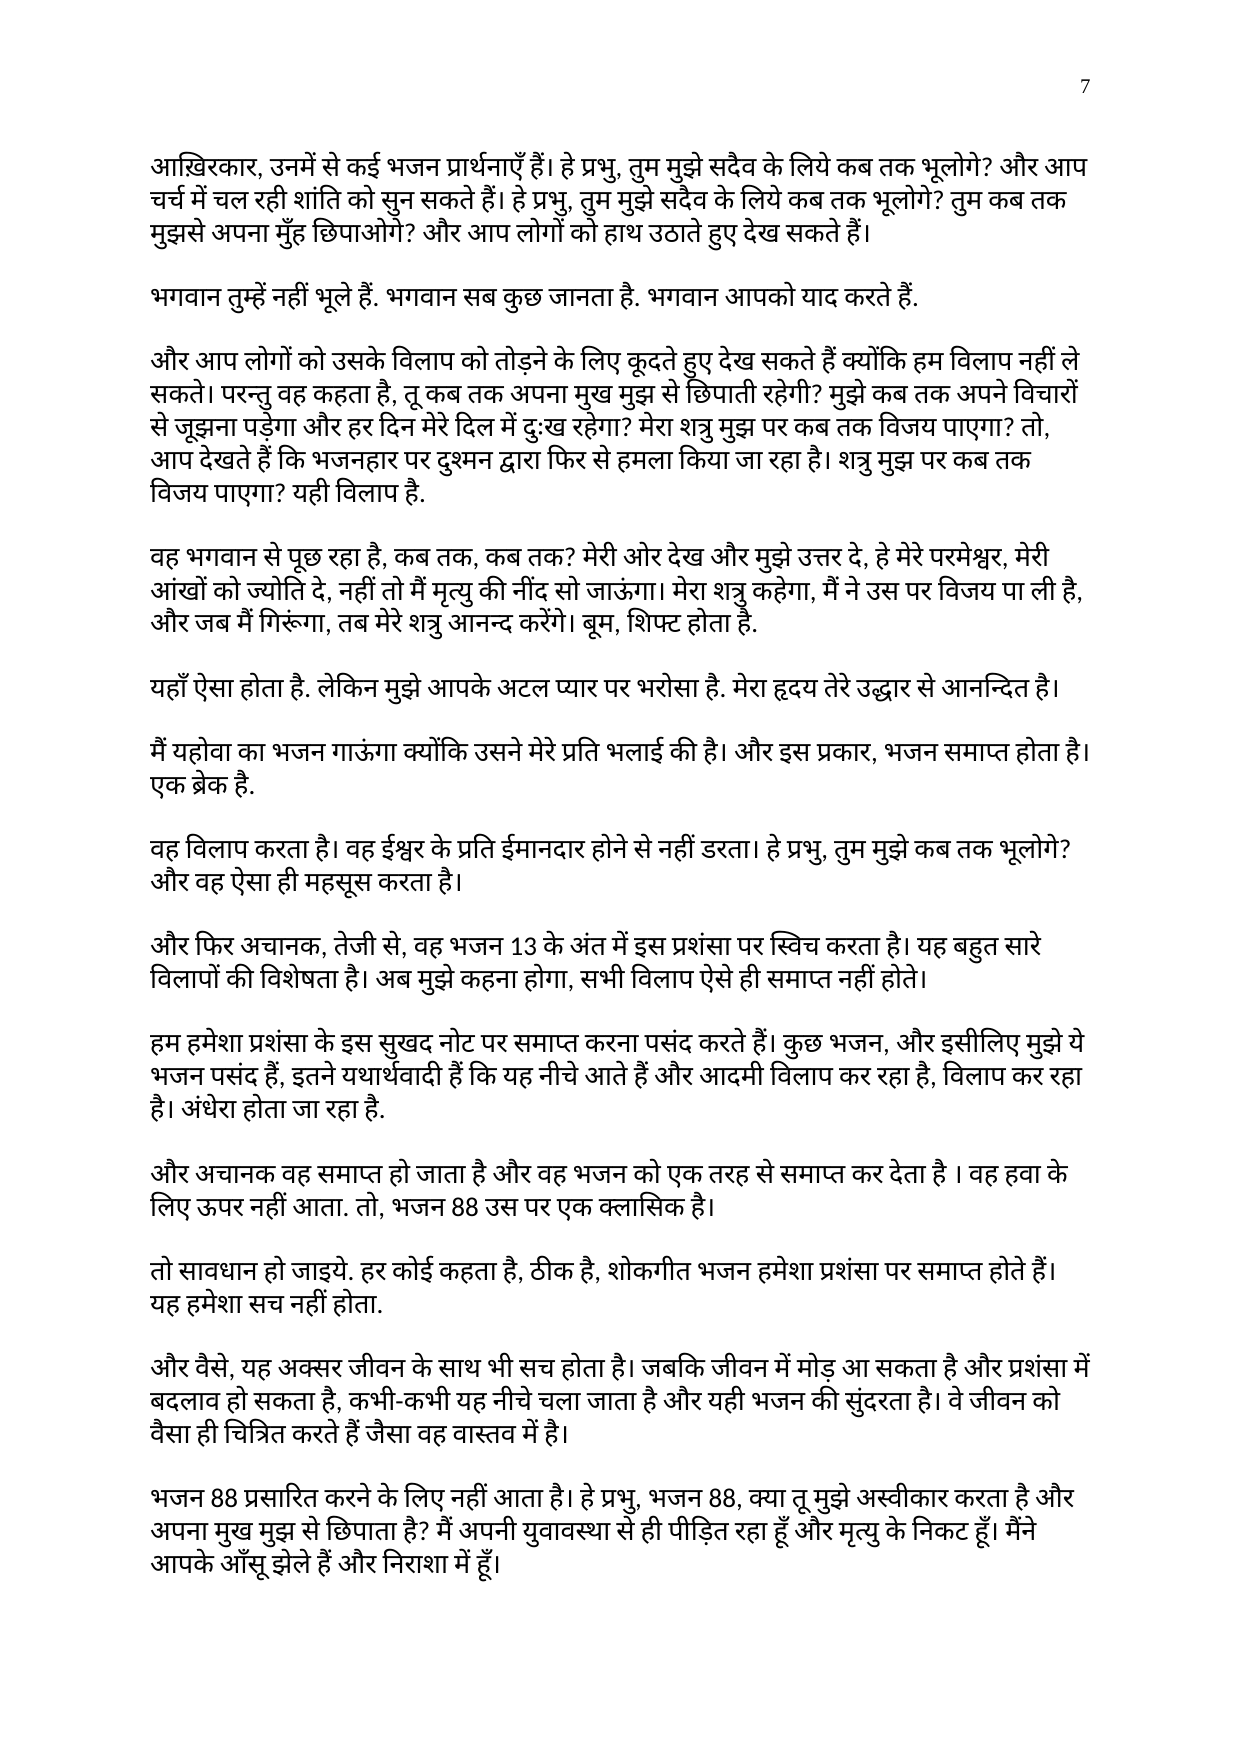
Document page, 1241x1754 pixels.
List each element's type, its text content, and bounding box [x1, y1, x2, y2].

text यहाँ ऐसा होता है. लेकिन मुझे आपके अटल प्यार पर भरोसा है. मेरा हृदय तेरे उद्धार से आनन्दित है। [150, 671, 1090, 704]
text हम हमेशा प्रशंसा के इस सुखद नोट पर समाप्त करना पसंद करते हैं। कुछ भजन, और इसीलिए मुझे ये भजन पसंद हैं, इतने यथार्थवादी हैं कि यह नीचे आते हैं और आदमी विलाप कर रहा है, विलाप कर रहा है। अंधेरा होता जा रहा है. [150, 1027, 1090, 1126]
text और फिर अचानक, तेजी से, वह भजन 13 के अंत में इस प्रशंसा पर स्विच करता है। यह बहुत सारे विलापों की विशेषता है। अब मुझे कहना होगा, सभी विलाप ऐसे ही समाप्त नहीं होते। [150, 929, 1090, 995]
text और अचानक वह समाप्त हो जाता है और वह भजन को एक तरह से समाप्त कर देता है । वह हवा के लिए ऊपर नहीं आता. तो, भजन 88 उस पर एक क्लासिक है। [150, 1157, 1090, 1223]
text वह भगवान से पूछ रहा है, कब तक, कब तक? मेरी ओर देख और मुझे उत्तर दे, हे मेरे परमेश्वर, मेरी आंखों को ज्योति दे, नहीं तो मैं मृत्यु की नींद सो जाऊंगा। मेरा शत्रु कहेगा, मैं ने उस पर विजय पा ली है, और जब मैं गिरूंगा, तब मेरे शत्रु आनन्द करेंगे। बूम, शिफ्ट होता है. [150, 541, 1090, 640]
text तो सावधान हो जाइये. हर कोई कहता है, ठीक है, शोकगीत भजन हमेशा प्रशंसा पर समाप्त होते हैं। यह हमेशा सच नहीं होता. [150, 1254, 1090, 1320]
text मैं यहोवा का भजन गाऊंगा क्योंकि उसने मेरे प्रति भलाई की है। और इस प्रकार, भजन समाप्त होता है। एक ब्रेक है. [150, 735, 1090, 801]
text और वैसे, यह अक्सर जीवन के साथ भी सच होता है। जबकि जीवन में मोड़ आ सकता है और प्रशंसा में बदलाव हो सकता है, कभी-कभी यह नीचे चला जाता है और यही भजन की सुंदरता है। वे जीवन को वैसा ही चित्रित करते हैं जैसा वह वास्तव में है। [150, 1351, 1090, 1450]
text आख़िरकार, उनमें से कई भजन प्रार्थनाएँ हैं। हे प्रभु, तुम मुझे सदैव के लिये कब तक भूलोगे? और आप चर्च में चल रही शांति को सुन सकते हैं। हे प्रभु, तुम मुझे सदैव के लिये कब तक भूलोगे? तुम कब तक मुझसे अपना मुँह छिपाओगे? और आप लोगों को हाथ उठाते हुए देख सकते हैं। [150, 150, 1090, 249]
text और आप लोगों को उसके विलाप को तोड़ने के लिए कूदते हुए देख सकते हैं क्योंकि हम विलाप नहीं ले सकते। परन्तु वह कहता है, तू कब तक अपना मुख मुझ से छिपाती रहेगी? मुझे कब तक अपने विचारों से जूझना पड़ेगा और हर दिन मेरे दिल में दुःख रहेगा? मेरा शत्रु मुझ पर कब तक विजय पाएगा? तो, आप देखते हैं कि भजनहार पर दुश्मन द्वारा फिर से हमला किया जा रहा है। शत्रु मुझ पर कब तक विजय पाएगा? यही विलाप है. [150, 344, 1090, 509]
text भगवान तुम्हें नहीं भूले हैं. भगवान सब कुछ जानता है. भगवान आपको याद करते हैं. [150, 280, 1090, 313]
text भजन 88 प्रसारित करने के लिए नहीं आता है। हे प्रभु, भजन 88, क्या तू मुझे अस्वीकार करता है और अपना मुख मुझ से छिपाता है? मैं अपनी युवावस्था से ही पीड़ित रहा हूँ और मृत्यु के निकट हूँ। मैंने आपके आँसू झेले हैं और निराशा में हूँ। [150, 1481, 1090, 1580]
text वह विलाप करता है। वह ईश्वर के प्रति ईमानदार होने से नहीं डरता। हे प्रभु, तुम मुझे कब तक भूलोगे? और वह ऐसा ही महसूस करता है। [150, 832, 1090, 898]
